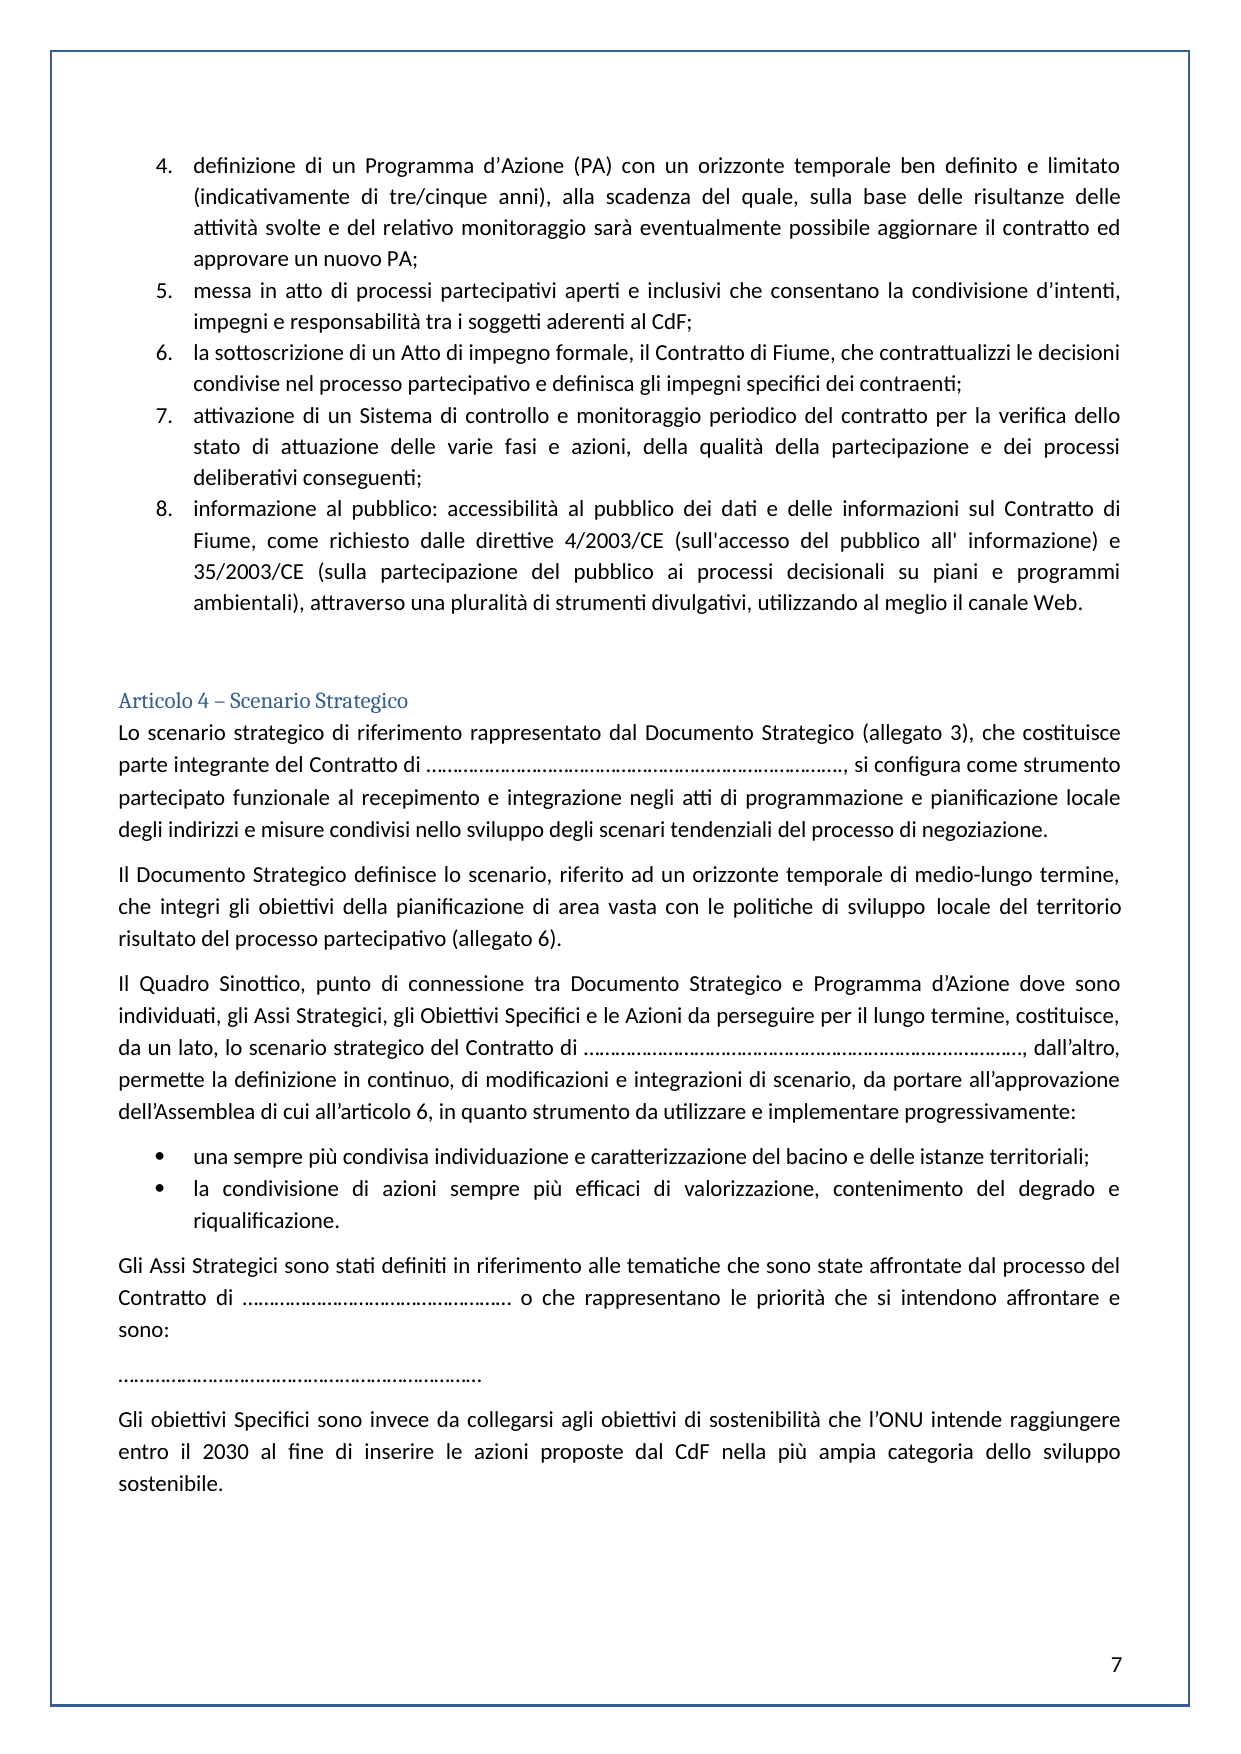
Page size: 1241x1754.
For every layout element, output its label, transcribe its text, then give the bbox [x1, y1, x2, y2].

list informazione al pubblico: accessibilità al pubblico dei dati e delle informazioni sul Contratto di Fiume, come richiesto dalle direttive 4/2003/CE (sull'accesso del pubblico all' informazione) e 35/2003/CE (sulla partecipazione del pubblico ai processi decisionali su piani e programmi ambientali), attraverso una pluralità di strumenti divulgativi, utilizzando al meglio il canale Web. [156, 491, 1122, 616]
text Il Documento Strategico definisce lo scenario, riferito ad un orizzonte temporale di medio-lungo termine, che integri gli obiettivi della pianificazione di area vasta con le politiche di sviluppo locale del territorio risultato del processo partecipativo (allegato 6). [118, 860, 1122, 952]
text Gli Assi Strategici sono stati definiti in riferimento alle tematiche che sono state affrontate dal processo del Contratto di …………………………………………… o che rappresentano le priorità che si intendono affrontare e sono: [118, 1251, 1122, 1344]
list definizione di un Programma d’Azione (PA) con un orizzonte temporale ben definito e limitato (indicativamente di tre/cinque anni), alla scadenza del quale, sulla base delle risultanze delle attività svolte e del relativo monitoraggio sarà eventualmente possibile aggiornare il contratto ed approvare un nuovo PA; [156, 148, 1122, 273]
list la sottoscrizione di un Atto di impegno formale, il Contratto di Fiume, che contrattualizzi le decisioni condivise nel processo partecipativo e definisca gli impegni specifici dei contraenti; [156, 335, 1122, 398]
list una sempre più condivisa individuazione e caratterizzazione del bacino e delle istanze territoriali; [156, 1142, 1122, 1170]
list messa in atto di processi partecipativi aperti e inclusivi che consentano la condivisione d’intenti, impegni e responsabilità tra i soggetti aderenti al CdF; [156, 273, 1122, 335]
text Il Quadro Sinottico, punto di connessione tra Documento Strategico e Programma d’Azione dove sono individuati, gli Assi Strategici, gli Obiettivi Specifici e le Azioni da perseguire per il lungo termine, costituisce, da un lato, lo scenario strategico del Contratto di ……………………………………………………………..…………, dall’altro, permette la definizione in continuo, di modificazioni e integrazioni di scenario, da portare all’approvazione dell’Assemblea di cui all’articolo 6, in quanto strumento da utilizzare e implementare progressivamente: [118, 969, 1122, 1126]
list attivazione di un Sistema di controllo e monitoraggio periodico del contratto per la verifica dello stato di attuazione delle varie fasi e azioni, della qualità della partecipazione e dei processi deliberativi conseguenti; [156, 398, 1122, 491]
text Lo scenario strategico di riferimento rappresentato dal Documento Strategico (allegato 3), che costituisce parte integrante del Contratto di ……………………………………………………………………., si configura come strumento partecipato funzionale al recepimento e integrazione negli atti di programmazione e pianificazione locale degli indirizzi e misure condivisi nello sviluppo degli scenari tendenziali del processo di negoziazione. [118, 718, 1122, 843]
text Gli obiettivi Specifici sono invece da collegarsi agli obiettivi di sostenibilità che l’ONU intende raggiungere entro il 2030 al fine di inserire le azioni proposte dal CdF nella più ampia categoria dello sviluppo sostenibile. [118, 1405, 1122, 1497]
text …………………………………………………………… [118, 1360, 1122, 1388]
list la condivisione di azioni sempre più efficaci di valorizzazione, contenimento del degrado e riqualificazione. [156, 1174, 1122, 1234]
subtitle Articolo 4 – Scenario Strategico [118, 683, 1122, 714]
